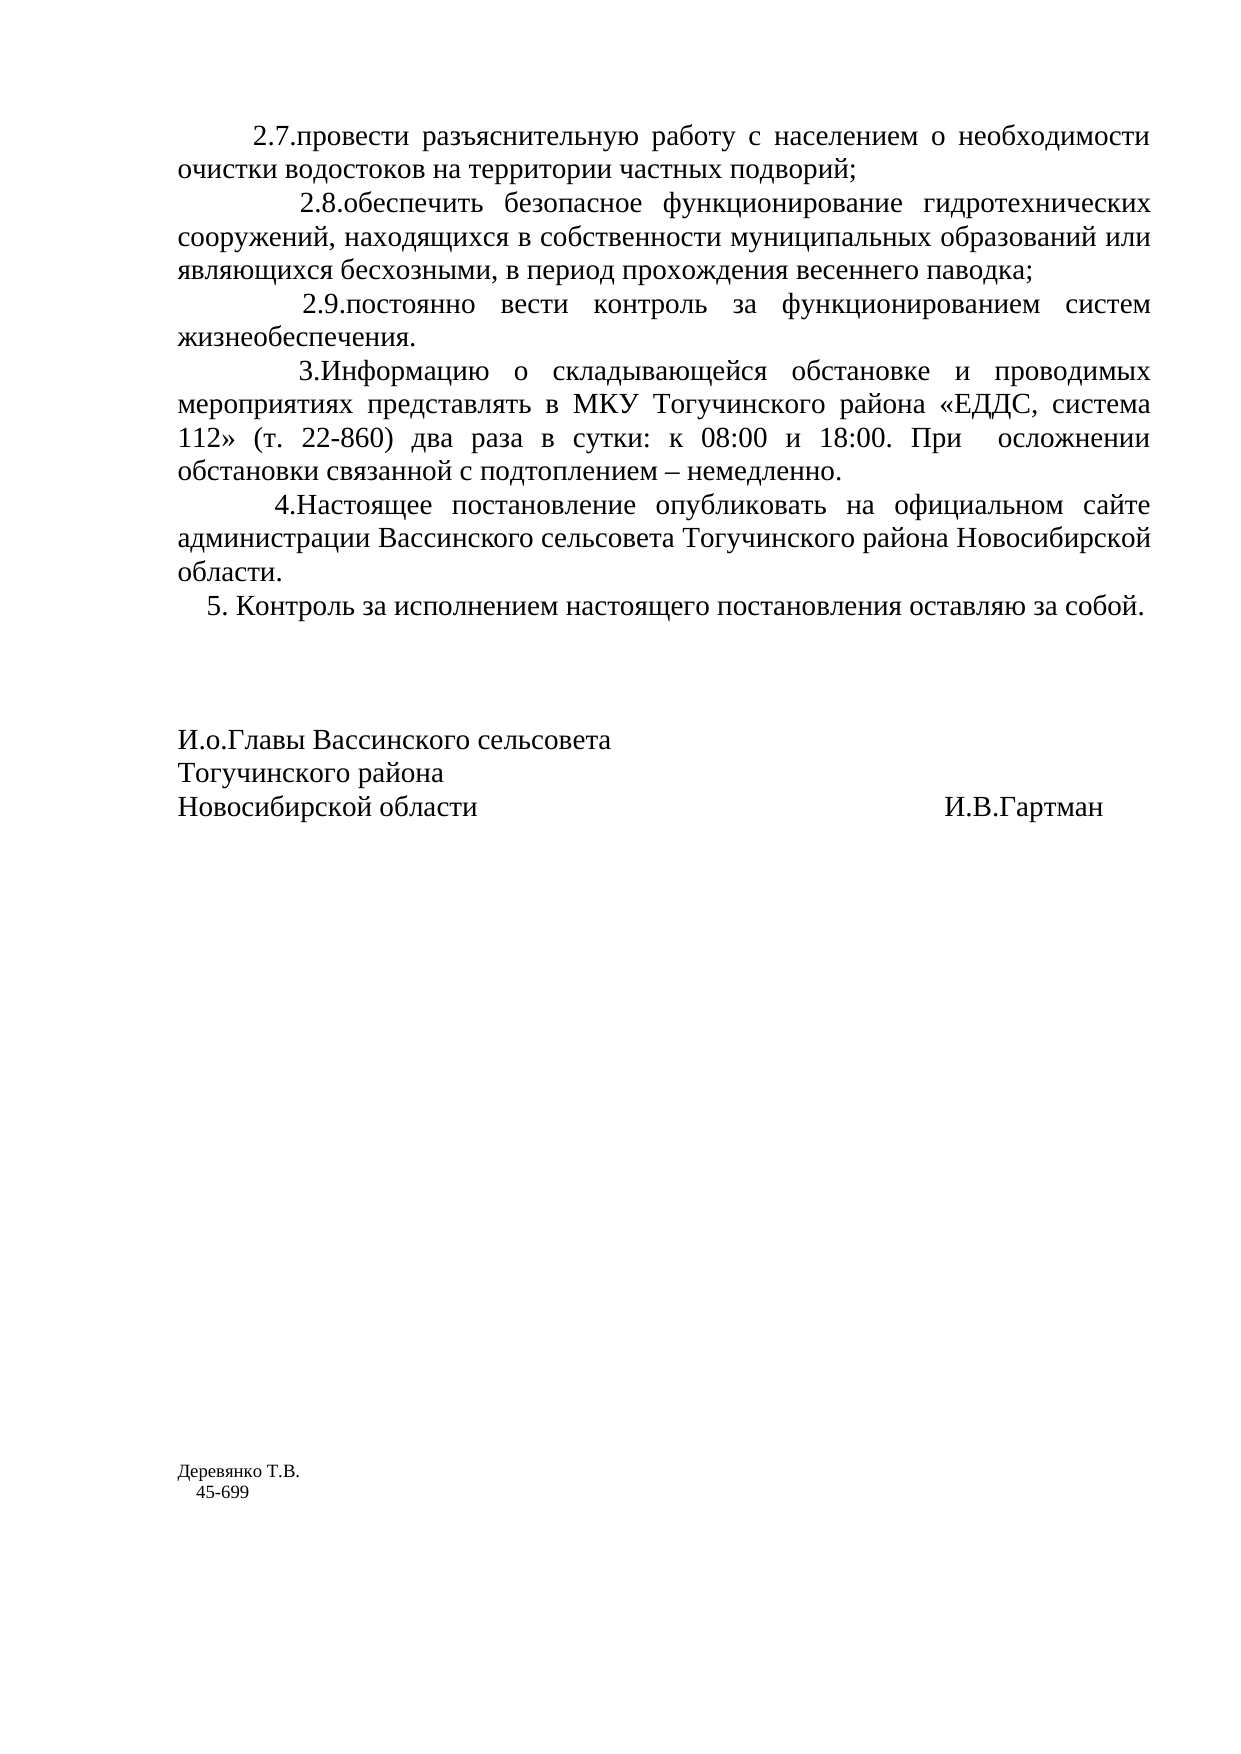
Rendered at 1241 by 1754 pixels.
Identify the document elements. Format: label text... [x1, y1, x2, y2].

text Новосибирской области И.В.Гартман [177, 789, 1152, 822]
text Деревянко Т.В. [177, 1460, 1152, 1481]
text 45-699 [177, 1481, 1152, 1503]
text И.о.Главы Вассинского сельсовета [177, 722, 1152, 755]
text 2.9.постоянно вести контроль за функционированием систем жизнеобеспечения. [177, 286, 1152, 353]
text 2.8.обеспечить безопасное функционирование гидротехнических сооружений, находящихся в собственности муниципальных образований или являющихся бесхозными, в период прохождения весеннего паводка; [177, 185, 1152, 286]
text 5. Контроль за исполнением настоящего постановления оставляю за собой. [177, 588, 1152, 621]
text Тогучинского района [177, 755, 1152, 789]
text 4.Настоящее постановление опубликовать на официальном сайте администрации Вассинского сельсовета Тогучинского района Новосибирской области. [177, 487, 1152, 588]
text 3.Информацию о складывающейся обстановке и проводимых мероприятиях представлять в МКУ Тогучинского района «ЕДДС, система 112» (т. 22-860) два раза в сутки: к 08:00 и 18:00. При осложнении обстановки связанной с подтоплением – немедленно. [177, 353, 1152, 487]
text 2.7.провести разъяснительную работу с населением о необходимости очистки водостоков на территории частных подворий; [177, 118, 1152, 185]
